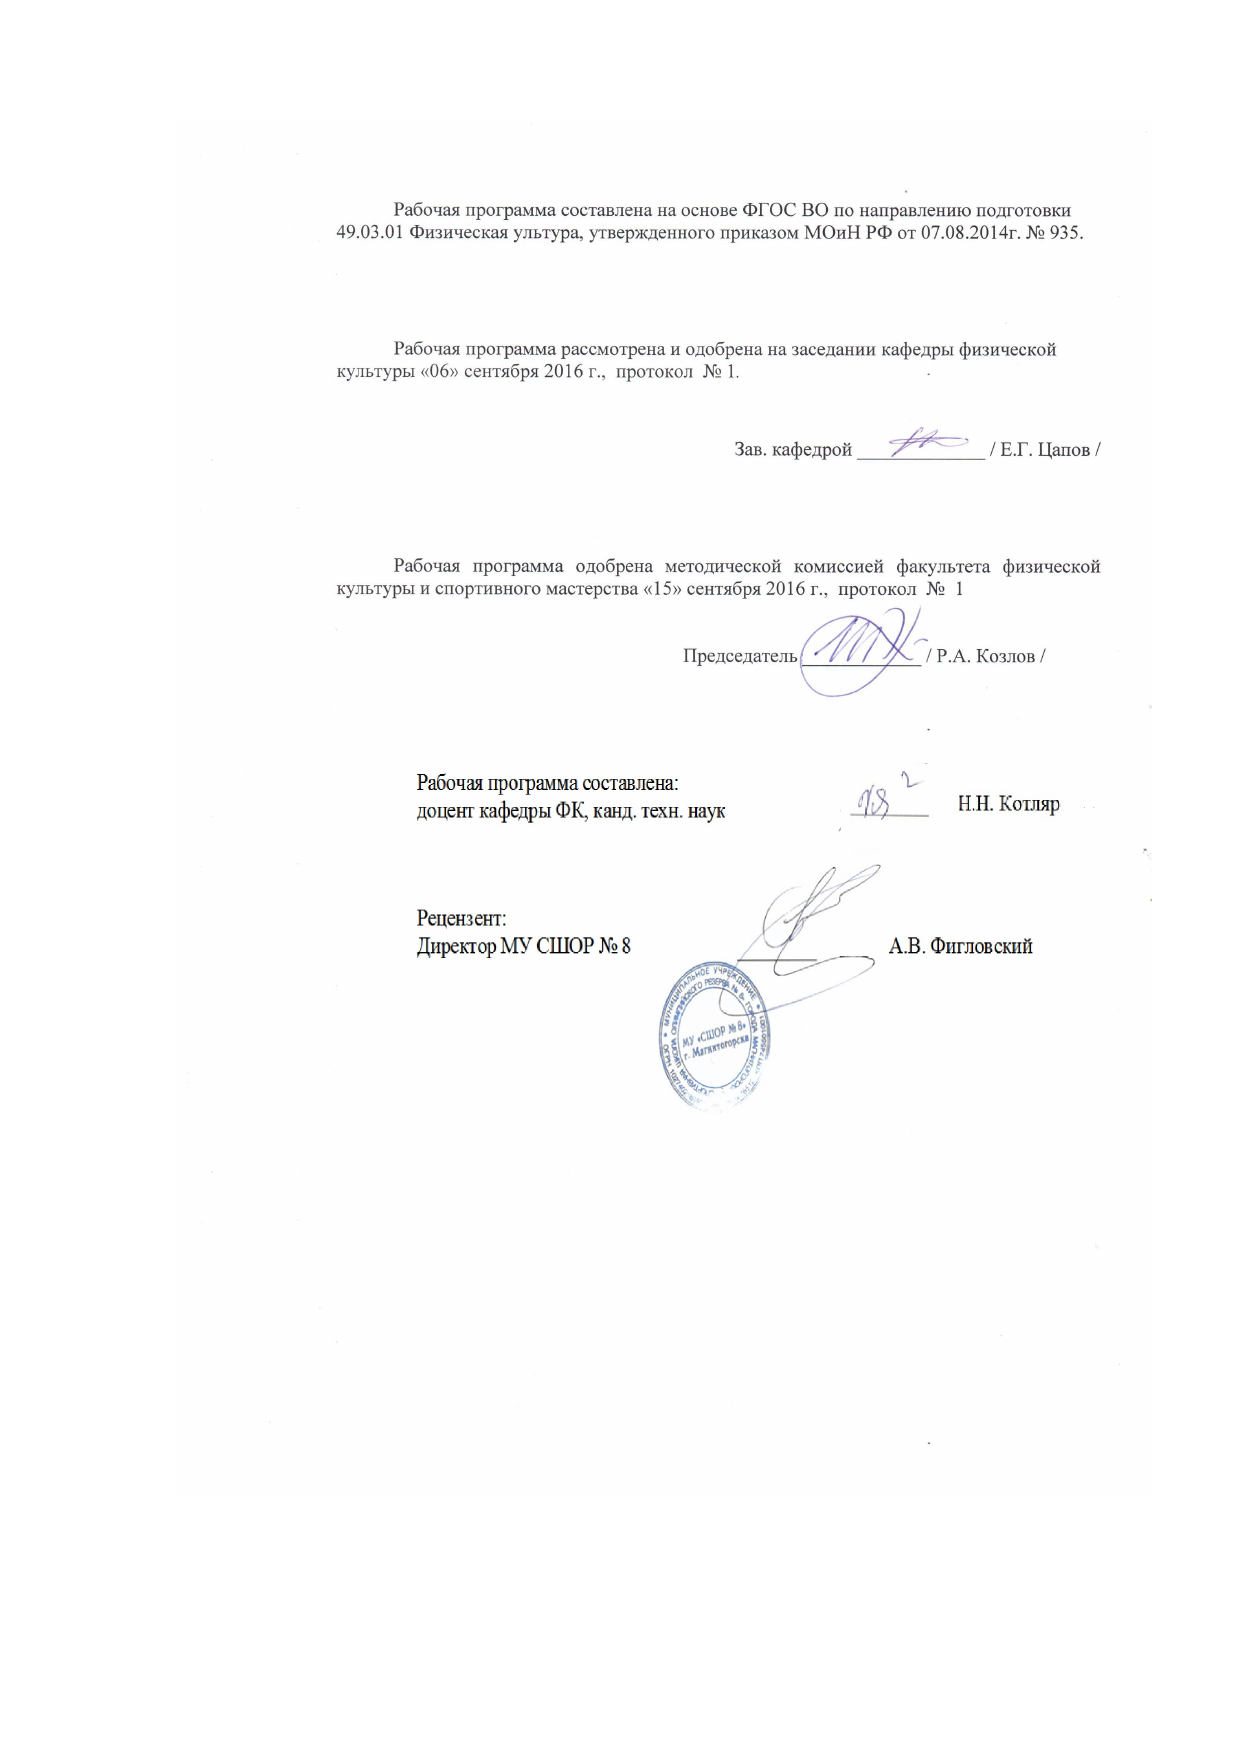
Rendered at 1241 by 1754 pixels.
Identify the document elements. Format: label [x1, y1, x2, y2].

picture [177, 118, 1152, 1495]
